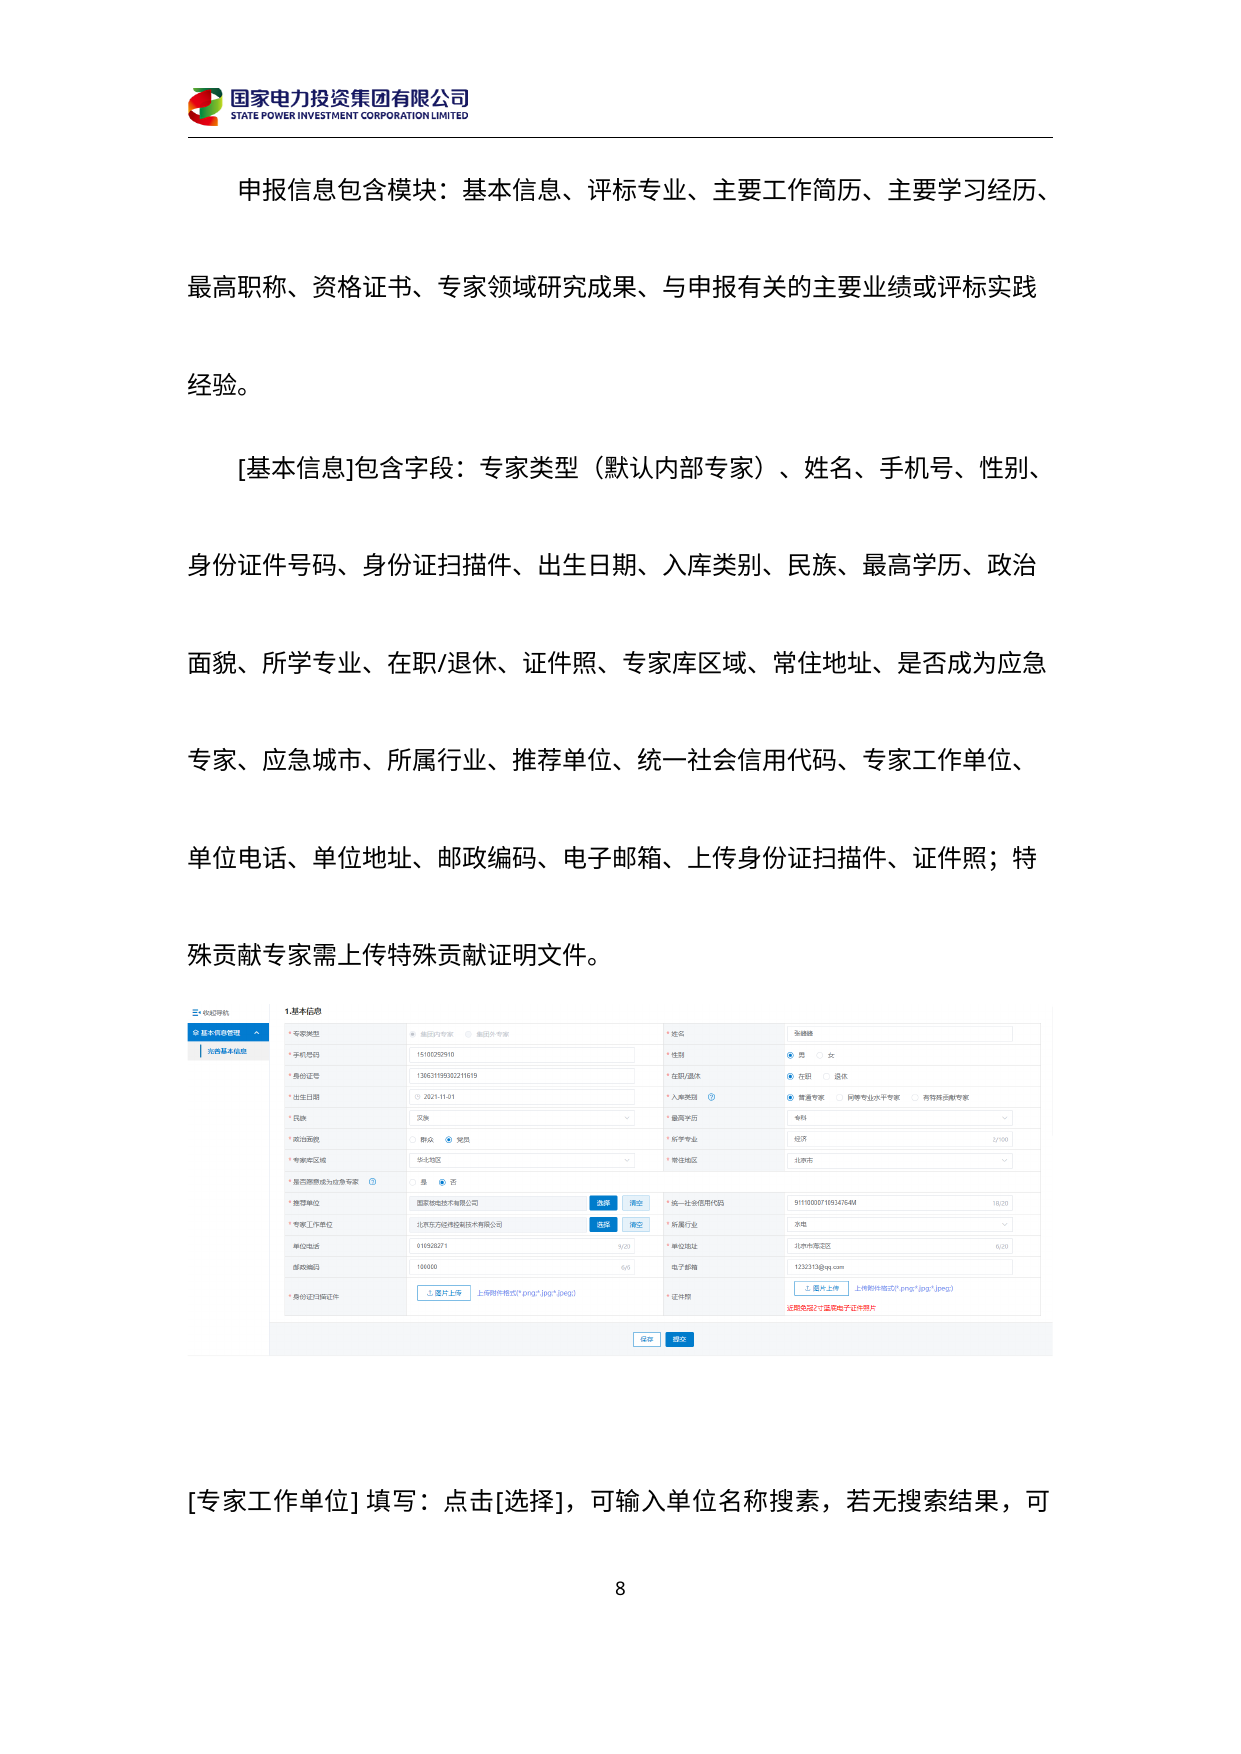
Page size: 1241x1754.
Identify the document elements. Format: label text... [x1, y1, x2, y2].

picture [187, 88, 469, 126]
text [187, 1467, 1053, 1532]
text [基本信息]包含字段：专家类型（默认内部专家）、姓名、手机号、性别、身份证件号码、身份证扫描件、出生日期、入库类别、民族、最高学历、政治面貌、所学专业、在职/退休、证件照、专家库区域、常住地址、是否成为应急专家、应急城市、所属行业、推荐单位、统一社会信用代码、专家工作单位、单位电话、单位地址、邮政编码、电子邮箱、上传身份证扫描件、证件照；特殊贡献专家需上传特殊贡献证明文件。 [187, 434, 1053, 986]
text 申报信息包含模块：基本信息、评标专业、主要工作简历、主要学习经历、最高职称、资格证书、专家领域研究成果、与申报有关的主要业绩或评标实践经验。 [187, 156, 1053, 416]
picture [187, 1004, 1053, 1357]
